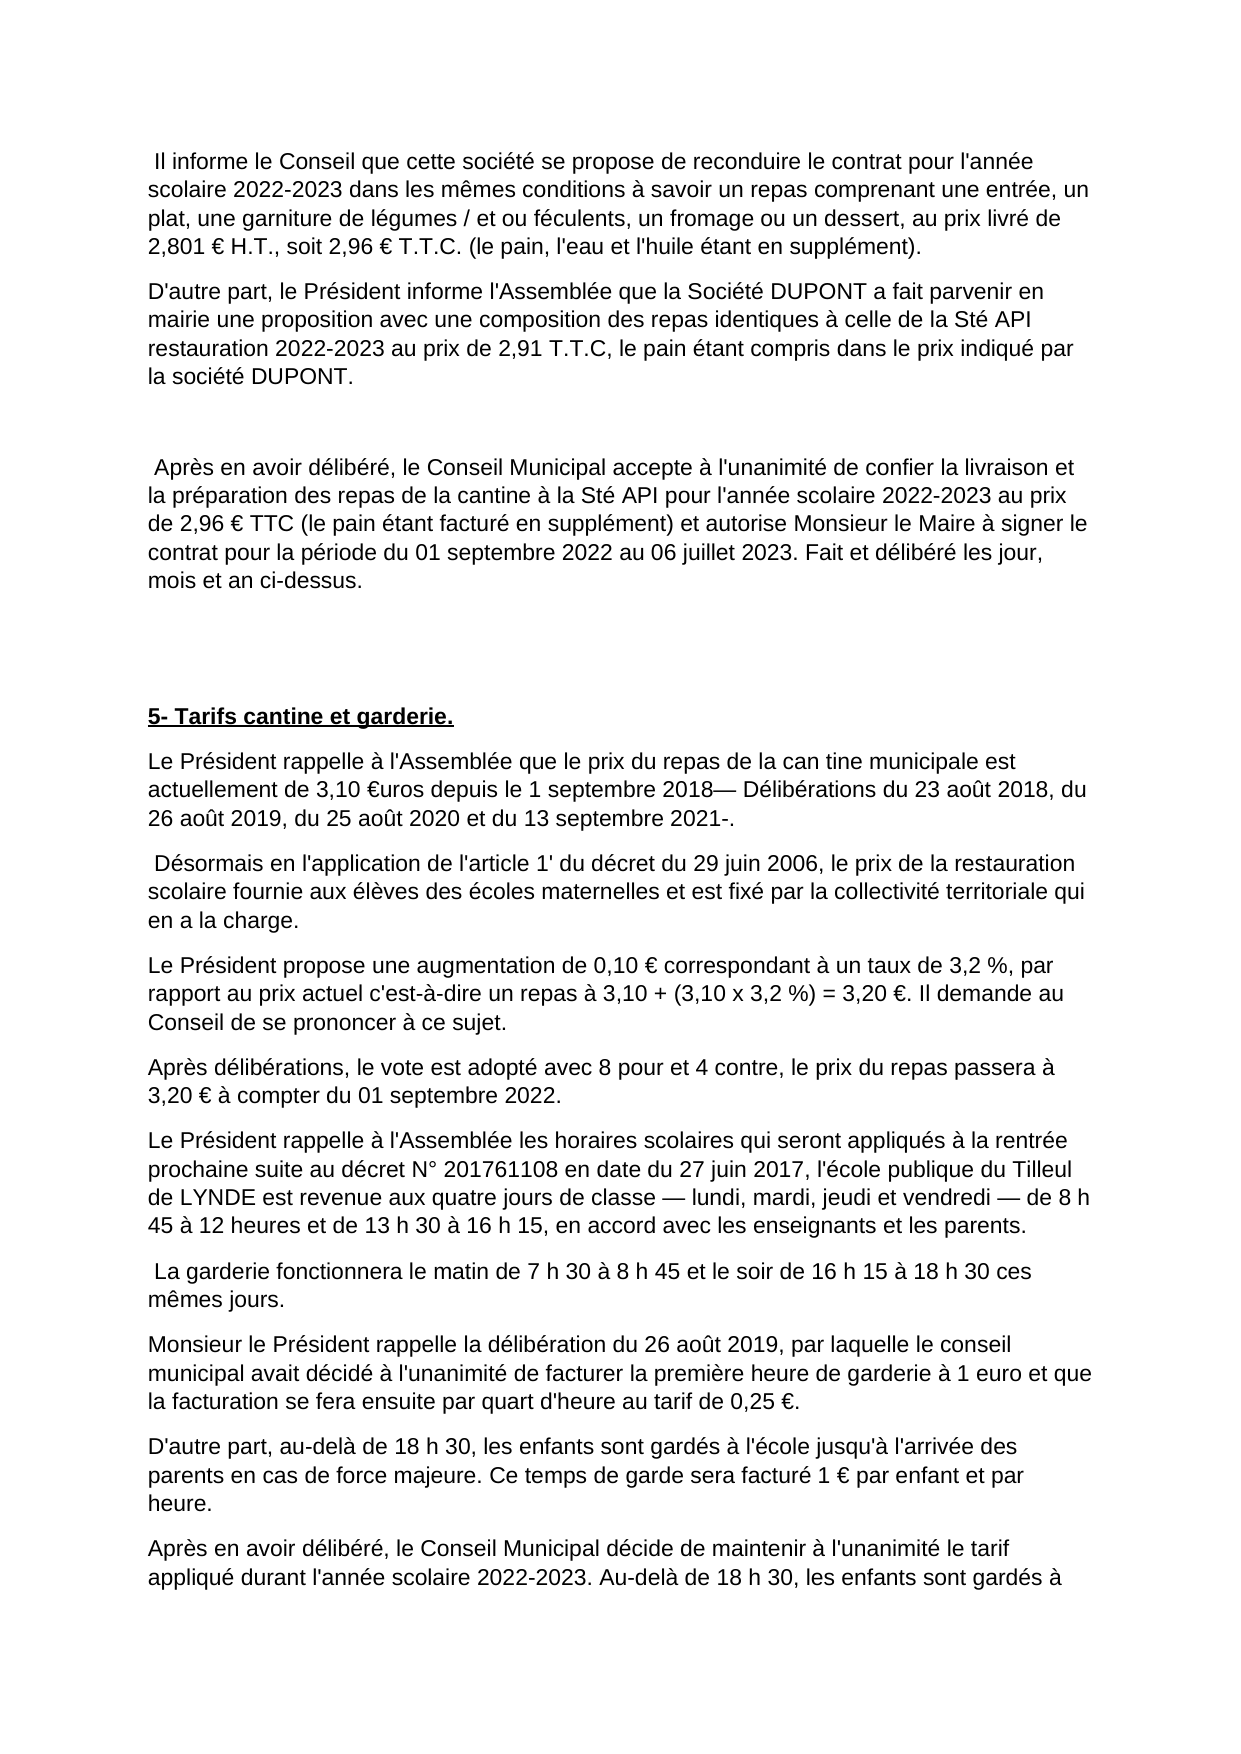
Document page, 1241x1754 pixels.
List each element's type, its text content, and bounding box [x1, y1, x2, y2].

text Après délibérations, le vote est adopté avec 8 pour et 4 contre, le prix du repas passera à 3,20 € à compter du 01 septembre 2022. [148, 1054, 1093, 1108]
text Le Président propose une augmentation de 0,10 € correspondant à un taux de 3,2 %, par rapport au prix actuel c'est-à-dire un repas à 3,10 + (3,10 x 3,2 %) = 3,20 €. Il demande au Conseil de se prononcer à ce sujet. [148, 952, 1093, 1035]
text La garderie fonctionnera le matin de 7 h 30 à 8 h 45 et le soir de 16 h 15 à 18 h 30 ces mêmes jours. [148, 1258, 1093, 1312]
text Il informe le Conseil que cette société se propose de reconduire le contrat pour l'année scolaire 2022-2023 dans les mêmes conditions à savoir un repas comprenant une entrée, un plat, une garniture de légumes / et ou féculents, un fromage ou un dessert, au prix livré de 2,801 € H.T., soit 2,96 € T.T.C. (le pain, l'eau et l'huile étant en supplément). [148, 148, 1093, 259]
text Désormais en l'application de l'article 1' du décret du 29 juin 2006, le prix de la restauration scolaire fournie aux élèves des écoles maternelles et est fixé par la collectivité territoriale qui en a la charge. [148, 850, 1093, 933]
text Après en avoir délibéré, le Conseil Municipal accepte à l'unanimité de confier la livraison et la préparation des repas de la cantine à la Sté API pour l'année scolaire 2022-2023 au prix de 2,96 € TTC (le pain étant facturé en supplément) et autorise Monsieur le Maire à signer le contrat pour la période du 01 septembre 2022 au 06 juillet 2023. Fait et délibéré les jour, mois et an ci-dessus. [148, 453, 1093, 594]
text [148, 1535, 1093, 1590]
text 5- Tarifs cantine et garderie. [148, 703, 1093, 729]
text D'autre part, au-delà de 18 h 30, les enfants sont gardés à l'école jusqu'à l'arrivée des parents en cas de force majeure. Ce temps de garde sera facturé 1 € par enfant et par heure. [148, 1433, 1093, 1516]
text Monsieur le Président rappelle la délibération du 26 août 2019, par laquelle le conseil municipal avait décidé à l'unanimité de facturer la première heure de garderie à 1 euro et que la facturation se fera ensuite par quart d'heure au tarif de 0,25 €. [148, 1331, 1093, 1414]
text Le Président rappelle à l'Assemblée que le prix du repas de la can tine municipale est actuellement de 3,10 €uros depuis le 1 septembre 2018— Délibérations du 23 août 2018, du 26 août 2019, du 25 août 2020 et du 13 septembre 2021-. [148, 748, 1093, 831]
text Le Président rappelle à l'Assemblée les horaires scolaires qui seront appliqués à la rentrée prochaine suite au décret N° 201761108 en date du 27 juin 2017, l'école publique du Tilleul de LYNDE est revenue aux quatre jours de classe — lundi, mardi, jeudi et vendredi — de 8 h 45 à 12 heures et de 13 h 30 à 16 h 15, en accord avec les enseignants et les parents. [148, 1127, 1093, 1239]
text D'autre part, le Président informe l'Assemblée que la Société DUPONT a fait parvenir en mairie une proposition avec une composition des repas identiques à celle de la Sté API restauration 2022-2023 au prix de 2,91 T.T.C, le pain étant compris dans le prix indiqué par la société DUPONT. [148, 278, 1093, 390]
